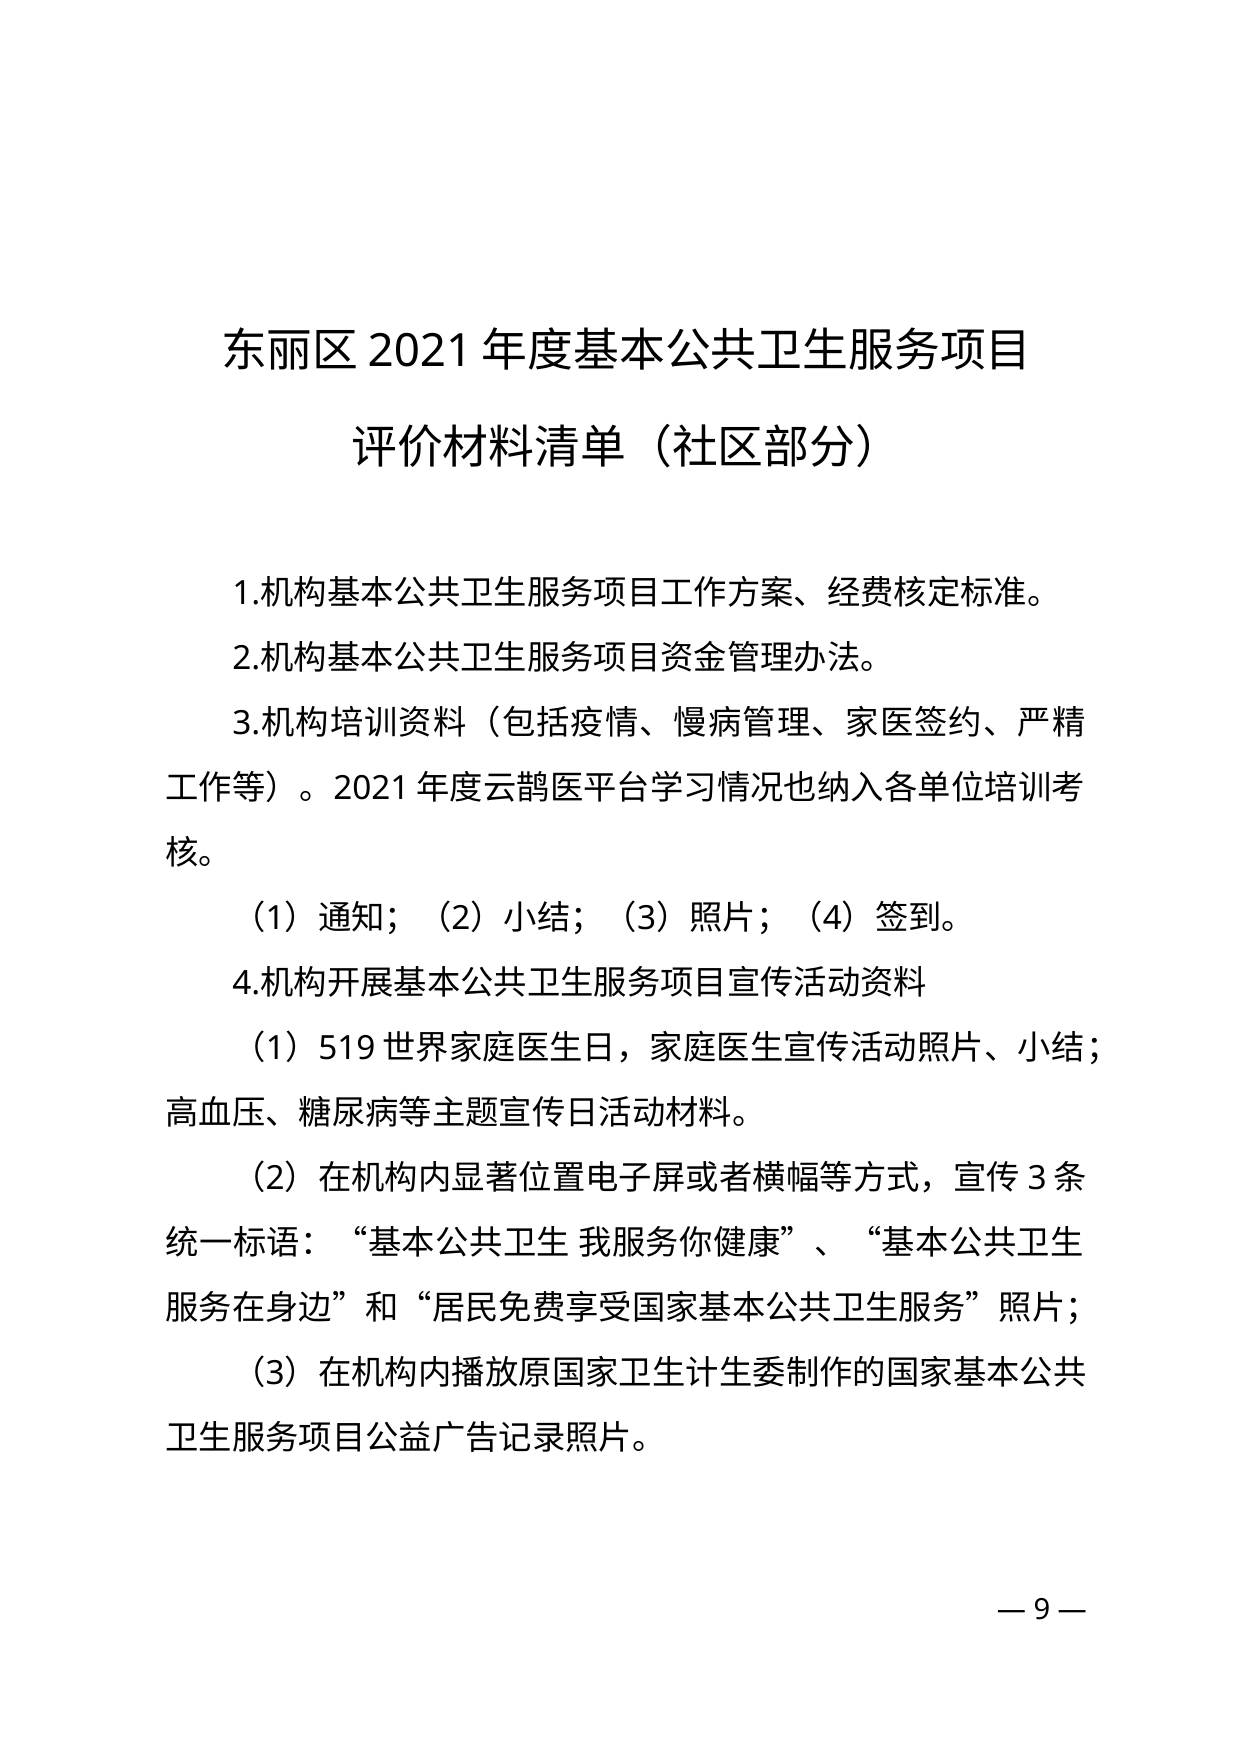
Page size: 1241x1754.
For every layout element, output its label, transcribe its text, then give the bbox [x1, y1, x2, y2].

text 3.机构培训资料（包括疫情、慢病管理、家医签约、严精工作等）。2021年度云鹊医平台学习情况也纳入各单位培训考核。 [165, 688, 1087, 883]
text 东丽区2021年度基本公共卫生服务项目 [165, 298, 1087, 395]
text （1）通知；（2）小结；（3）照片；（4）签到。 [165, 883, 1087, 948]
text 2.机构基本公共卫生服务项目资金管理办法。 [165, 623, 1087, 688]
text 评价材料清单（社区部分） [165, 395, 1087, 493]
text 1.机构基本公共卫生服务项目工作方案、经费核定标准。 [165, 558, 1087, 623]
list 在机构内显著位置电子屏或者横幅等方式，宣传3条统一标语：“基本公共卫生 我服务你健康”、“基本公共卫生服务在身边”和“居民免费享受国家基本公共卫生服务”照片； [165, 1143, 1087, 1338]
text （1）519世界家庭医生日，家庭医生宣传活动照片、小结；高血压、糖尿病等主题宣传日活动材料。 [165, 1013, 1087, 1143]
text 4.机构开展基本公共卫生服务项目宣传活动资料 [165, 948, 1087, 1013]
list 在机构内播放原国家卫生计生委制作的国家基本公共卫生服务项目公益广告记录照片。 [165, 1338, 1087, 1468]
